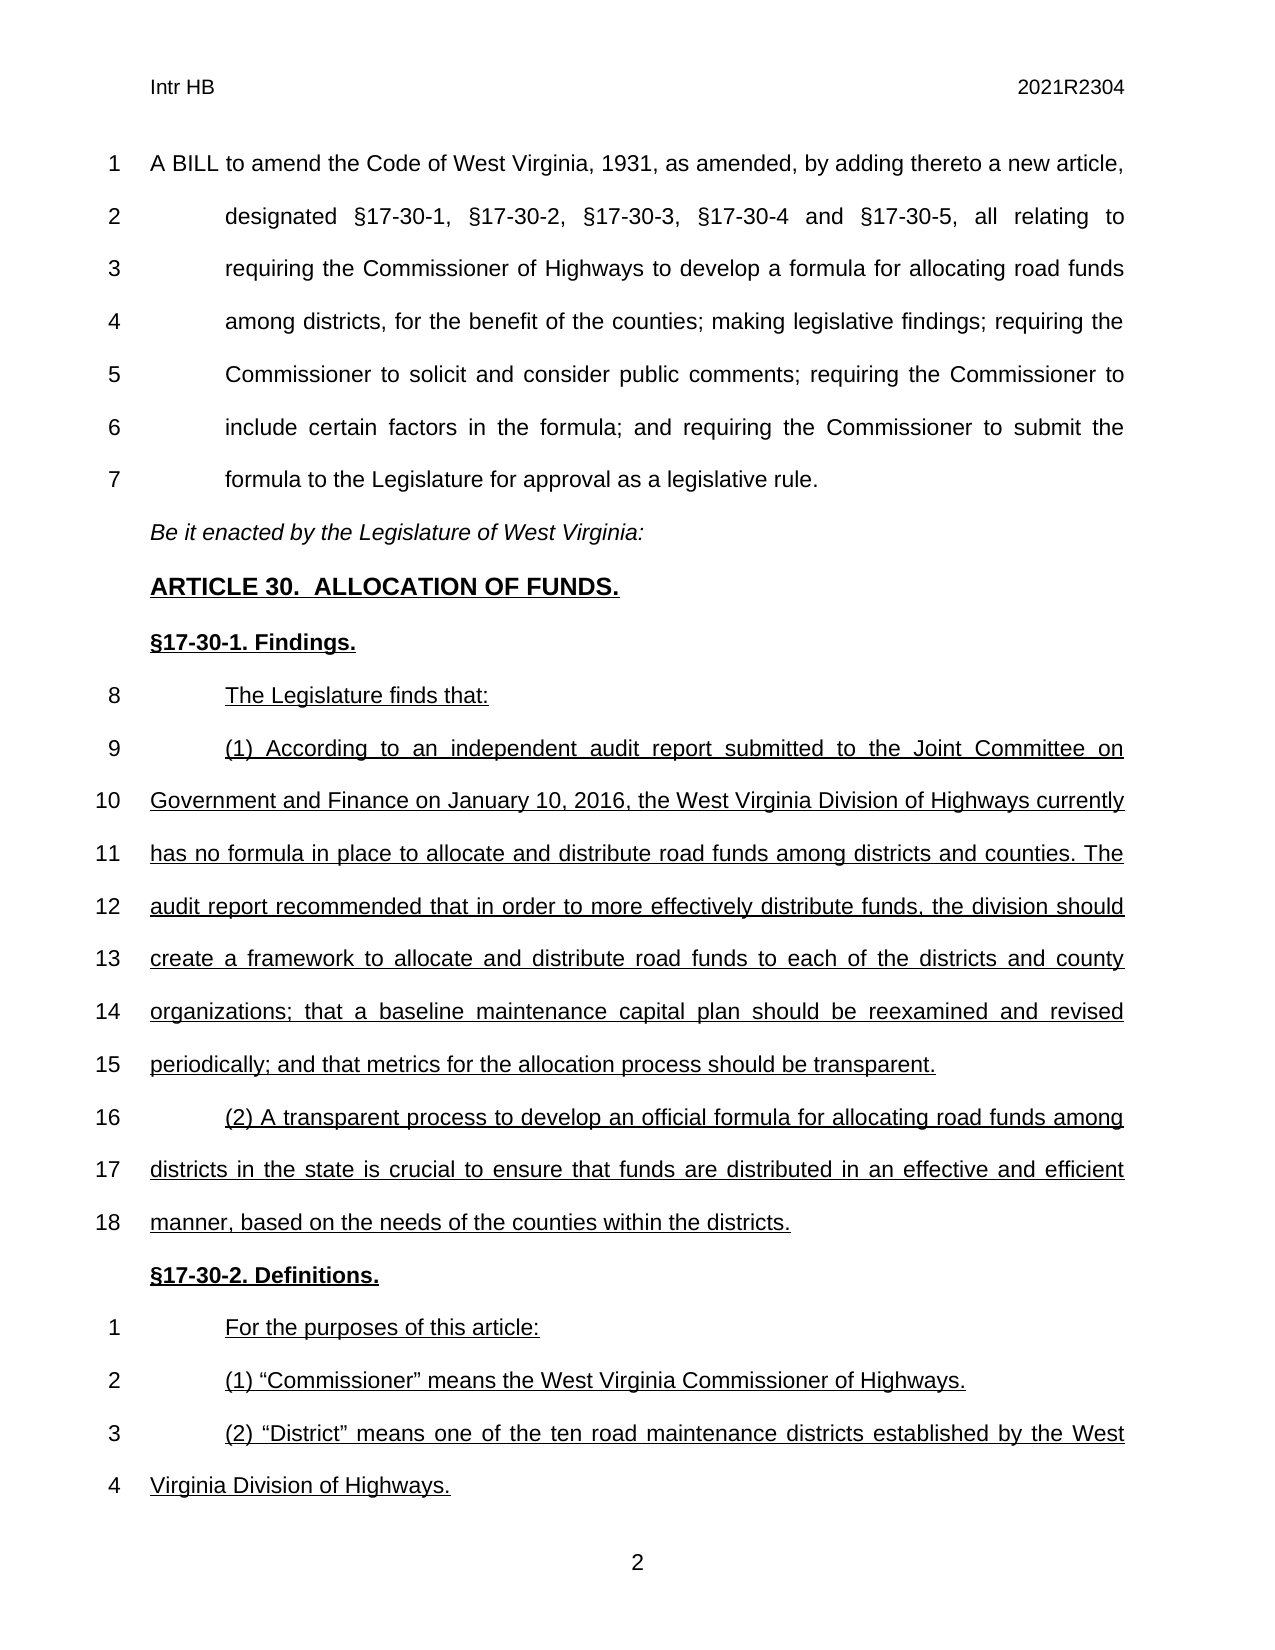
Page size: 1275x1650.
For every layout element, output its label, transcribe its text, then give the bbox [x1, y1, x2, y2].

title A BILL to amend the Code of West Virginia, 1931, as amended, by adding thereto a new article, designated §17-30-1, §17-30-2, §17-30-3, §17-30-4 and §17-30-5, all relating to requiring the Commissioner of Highways to develop a formula for allocating road funds among districts, for the benefit of the counties; making legislative findings; requiring the Commissioner to solicit and consider public comments; requiring the Commissioner to include certain factors in the formula; and requiring the Commissioner to submit the formula to the Legislature for approval as a legislative rule. [150, 150, 1125, 493]
text The Legislature finds that: [150, 682, 1125, 708]
subtitle §17-30-2. Definitions. [150, 1262, 1125, 1288]
text (2) “District” means one of the ten road maintenance districts established by the West Virginia Division of Highways. [150, 1420, 1125, 1499]
subtitle article 30. allocation of funds. [150, 572, 1125, 600]
text (1) “Commissioner” means the West Virginia Commissioner of Highways. [150, 1367, 1125, 1393]
text (1) According to an independent audit report submitted to the Joint Committee on Government and Finance on January 10, 2016, the West Virginia Division of Highways currently has no formula in place to allocate and distribute road funds among districts and counties. The audit report recommended that in order to more effectively distribute funds, the division should create a framework to allocate and distribute road funds to each of the districts and county organizations; that a baseline maintenance capital plan should be reexamined and revised periodically; and that metrics for the allocation process should be transparent. [150, 811, 1125, 915]
text (1) According to an independent audit report submitted to the Joint Committee on Government and Finance on January 10, 2016, the West Virginia Division of Highways currently has no formula in place to allocate and distribute road funds among districts and counties. The audit report recommended that in order to more effectively distribute funds, the division should create a framework to allocate and distribute road funds to each of the districts and county organizations; that a baseline maintenance capital plan should be reexamined and revised periodically; and that metrics for the allocation process should be transparent. [150, 969, 1125, 1077]
text (2) A transparent process to develop an official formula for allocating road funds among districts in the state is crucial to ensure that funds are distributed in an effective and efficient manner, based on the needs of the counties within the districts. [150, 1103, 1125, 1179]
text (1) According to an independent audit report submitted to the Joint Committee on Government and Finance on January 10, 2016, the West Virginia Division of Highways currently has no formula in place to allocate and distribute road funds among districts and counties. The audit report recommended that in order to more effectively distribute funds, the division should create a framework to allocate and distribute road funds to each of the districts and county organizations; that a baseline maintenance capital plan should be reexamined and revised periodically; and that metrics for the allocation process should be transparent. [150, 917, 1125, 968]
text For the purposes of this article: [150, 1314, 1125, 1341]
text Be it enacted by the Legislature of West Virginia: [150, 519, 1125, 545]
text (2) A transparent process to develop an official formula for allocating road funds among districts in the state is crucial to ensure that funds are distributed in an effective and efficient manner, based on the needs of the counties within the districts. [150, 1180, 1125, 1235]
text (1) According to an independent audit report submitted to the Joint Committee on Government and Finance on January 10, 2016, the West Virginia Division of Highways currently has no formula in place to allocate and distribute road funds among districts and counties. The audit report recommended that in order to more effectively distribute funds, the division should create a framework to allocate and distribute road funds to each of the districts and county organizations; that a baseline maintenance capital plan should be reexamined and revised periodically; and that metrics for the allocation process should be transparent. [150, 734, 1125, 810]
subtitle §17-30-1. Findings. [150, 629, 1125, 656]
